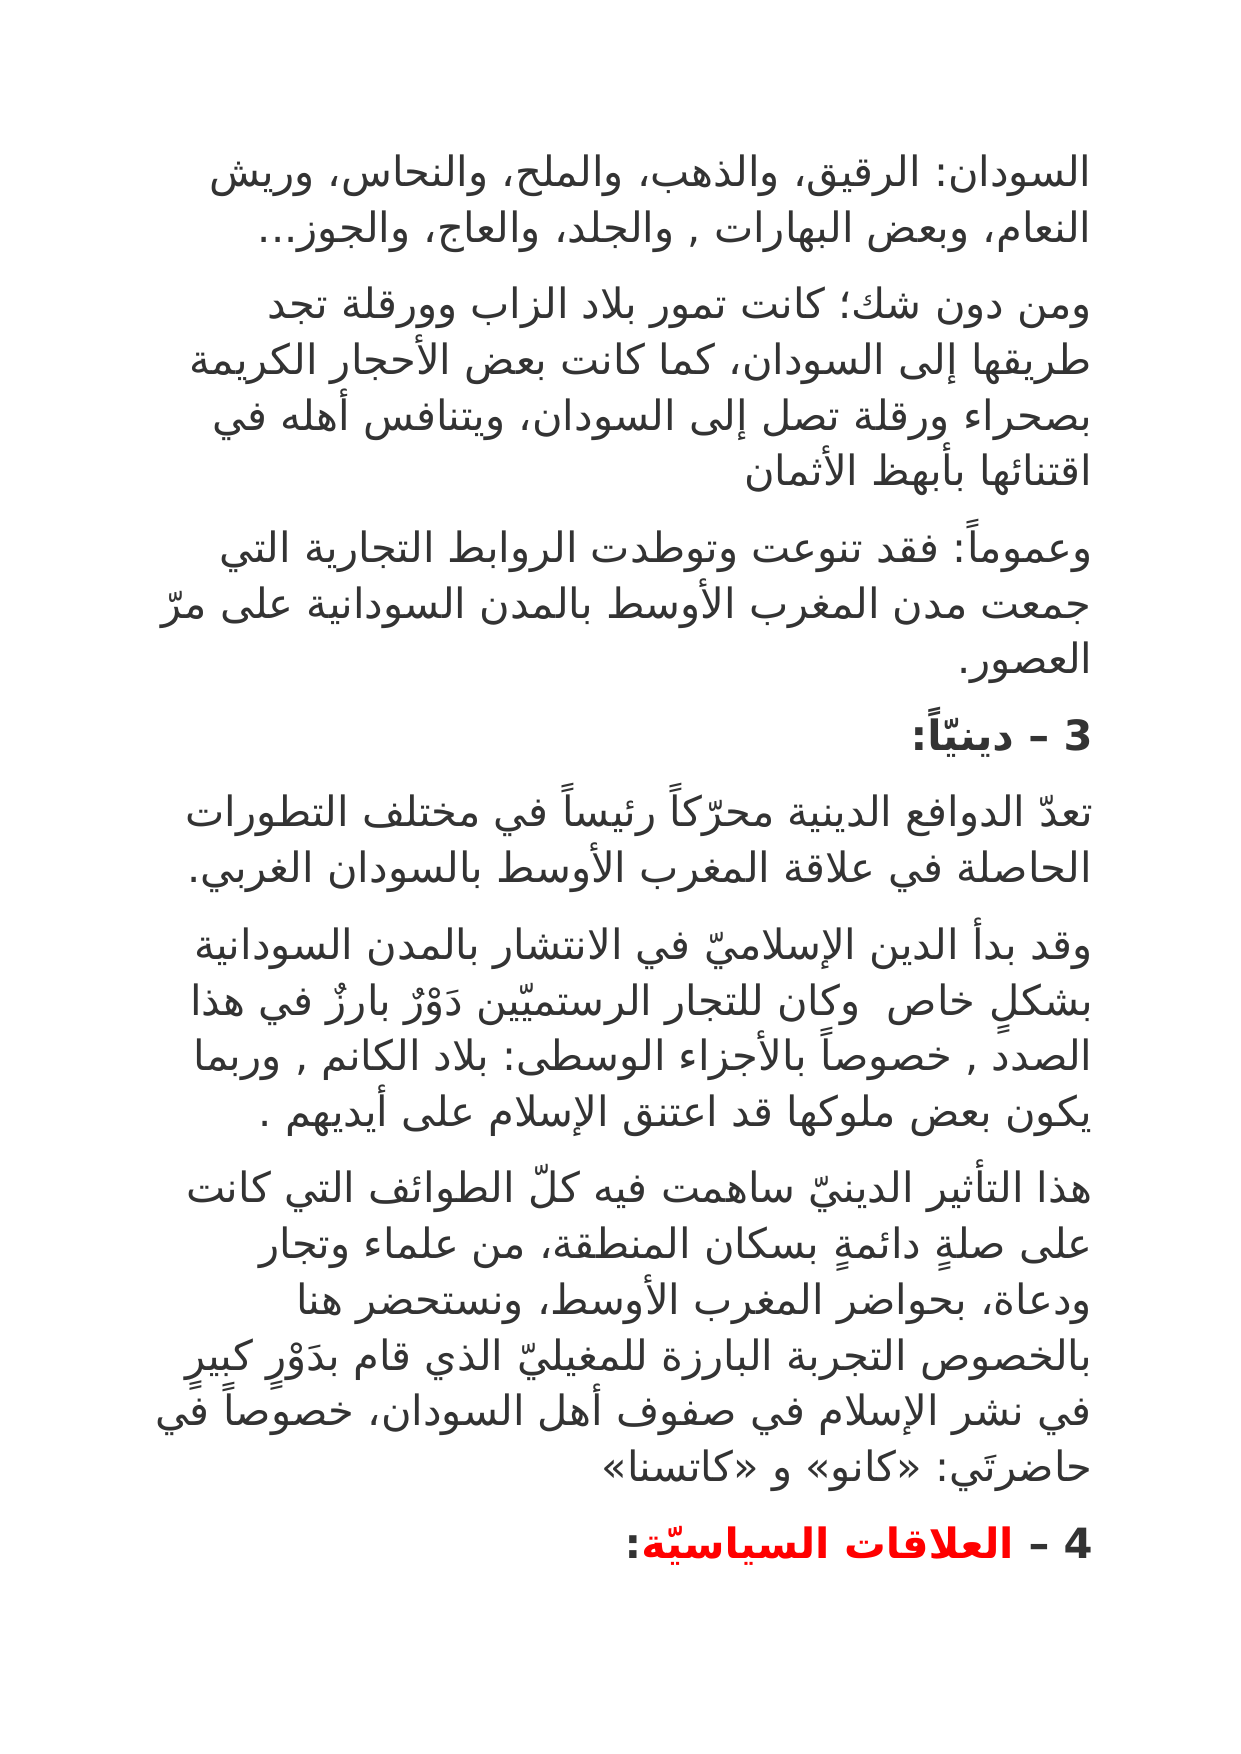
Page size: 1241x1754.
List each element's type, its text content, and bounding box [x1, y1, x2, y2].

text 3 – دينيّاً: [148, 712, 1093, 760]
text ومن دون شك؛ كانت تمور بلاد الزاب وورقلة تجد طريقها إلى السودان، كما كانت بعض الأحجار الكريمة بصحراء ورقلة تصل إلى السودان، ويتنافس أهله في اقتنائها بأبهظ الأثمان [148, 280, 1093, 496]
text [148, 148, 1093, 252]
text هذا التأثير الدينيّ ساهمت فيه كلّ الطوائف التي كانت على صلةٍ دائمةٍ بسكان المنطقة، من علماء وتجار ودعاة، بحواضر المغرب الأوسط، ونستحضر هنا بالخصوص التجربة البارزة للمغيليّ الذي قام بدَوْرٍ كبيرٍ في نشر الإسلام في صفوف أهل السودان، خصوصاً في حاضرتَي: «كانو» و «كاتسنا» [148, 1164, 1093, 1491]
text تعدّ الدوافع الدينية محرّكاً رئيساً في مختلف التطورات الحاصلة في علاقة المغرب الأوسط بالسودان الغربي. [148, 788, 1093, 892]
text وقد بدأ الدين الإسلاميّ في الانتشار بالمدن السودانية بشكلٍ خاص وكان للتجار الرستميّين دَوْرٌ بارزٌ في هذا الصدد , خصوصاً بالأجزاء الوسطى: بلاد الكانم , وربما يكون بعض ملوكها قد اعتنق الإسلام على أيديهم . [148, 921, 1093, 1136]
text 4 – العلاقات السياسيّة: [148, 1519, 1093, 1568]
text وعموماً: فقد تنوعت وتوطدت الروابط التجارية التي جمعت مدن المغرب الأوسط بالمدن السودانية على مرّ العصور. [148, 524, 1093, 684]
